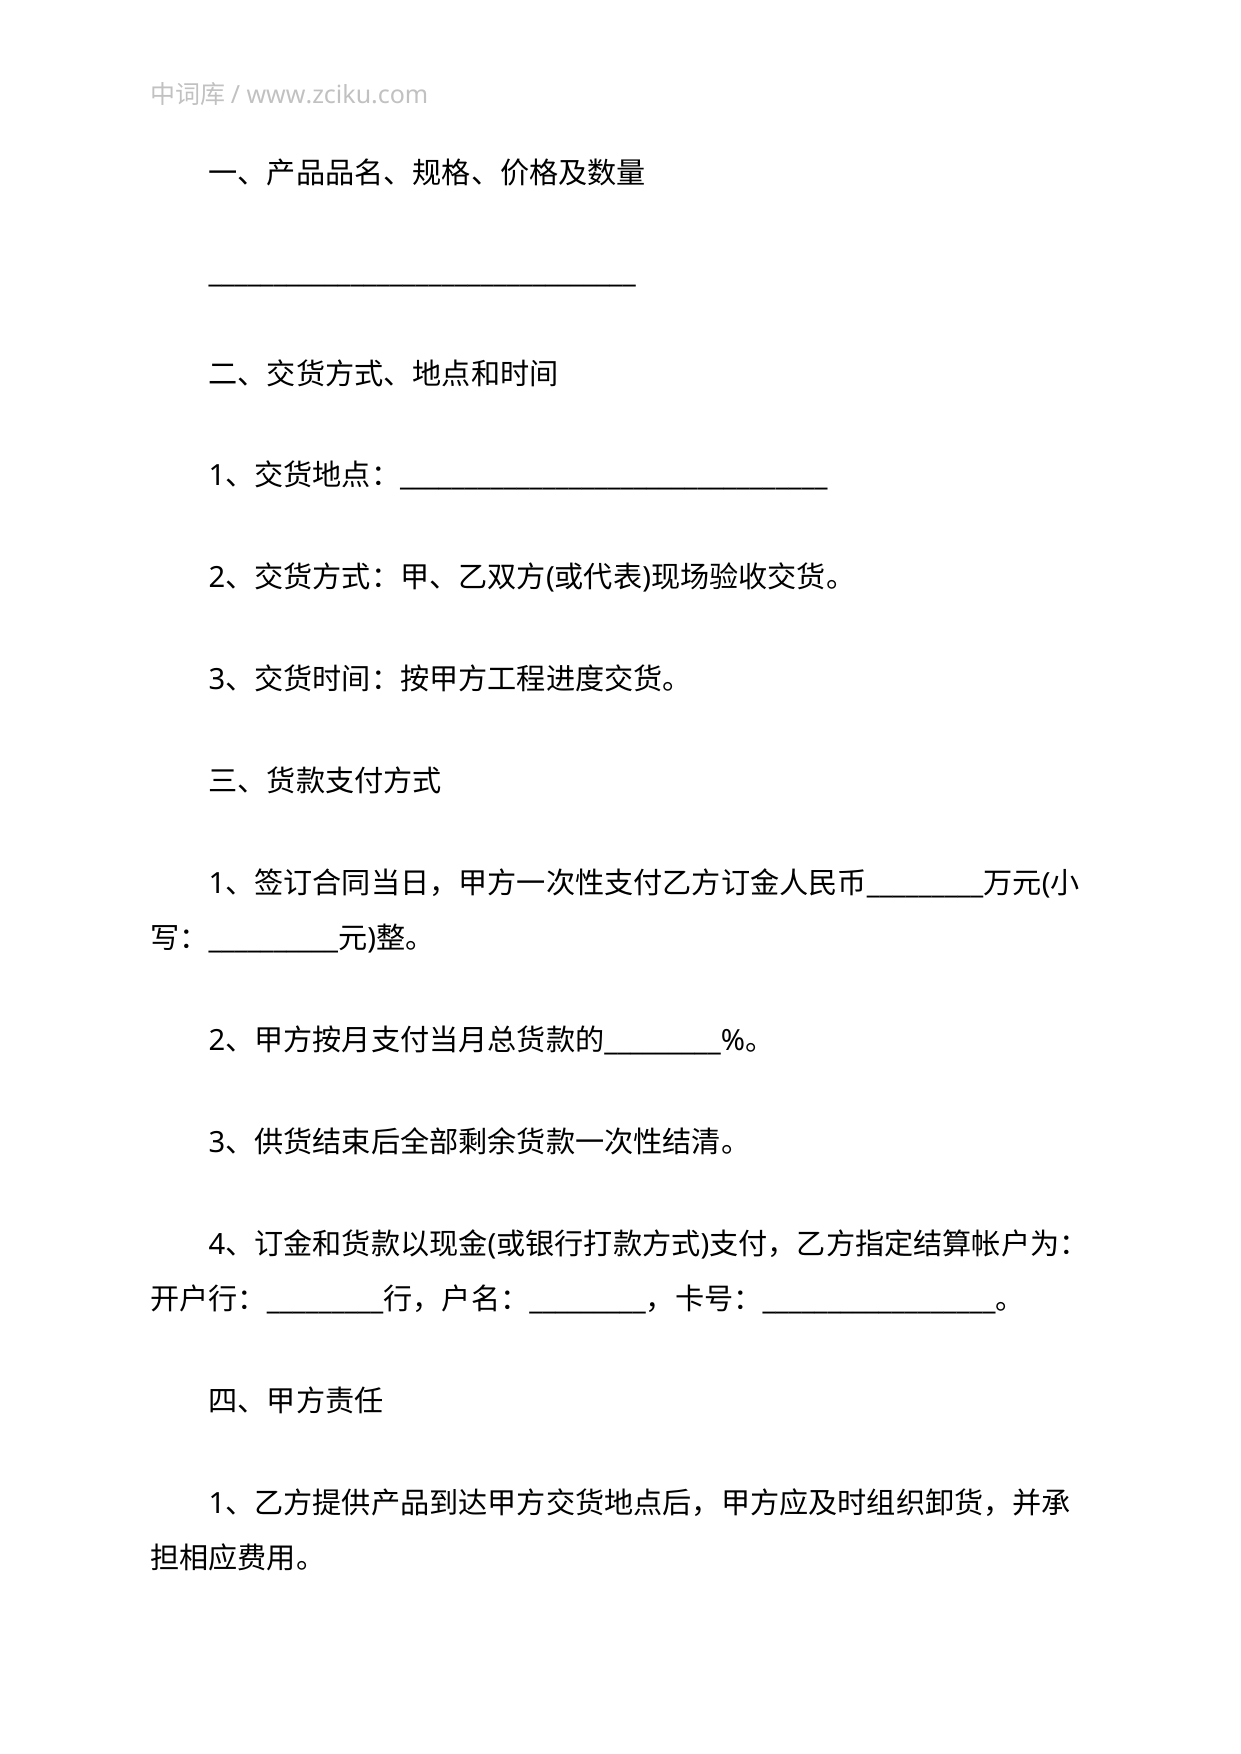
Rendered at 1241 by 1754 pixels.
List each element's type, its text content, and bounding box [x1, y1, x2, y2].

text 4、订金和货款以现金(或银行打款方式)支付，乙方指定结算帐户为：开户行：_________行，户名：_________，卡号：__________________。 [150, 1221, 1090, 1318]
text 一、产品品名、规格、价格及数量 [150, 150, 1090, 192]
text 2、交货方式：甲、乙双方(或代表)现场验收交货。 [150, 554, 1090, 596]
text 3、供货结束后全部剩余货款一次性结清。 [150, 1119, 1090, 1161]
text 1、乙方提供产品到达甲方交货地点后，甲方应及时组织卸货，并承担相应费用。 [150, 1479, 1090, 1577]
text 三、货款支付方式 [150, 758, 1090, 800]
text 四、甲方责任 [150, 1378, 1090, 1420]
text 二、交货方式、地点和时间 [150, 350, 1090, 392]
text 3、交货时间：按甲方工程进度交货。 [150, 656, 1090, 698]
text 1、签订合同当日，甲方一次性支付乙方订金人民币_________万元(小写：__________元)整。 [150, 860, 1090, 957]
text 2、甲方按月支付当月总货款的_________%。 [150, 1017, 1090, 1059]
text 1、交货地点：_________________________________ [150, 452, 1090, 494]
text _________________________________ [150, 252, 1090, 291]
